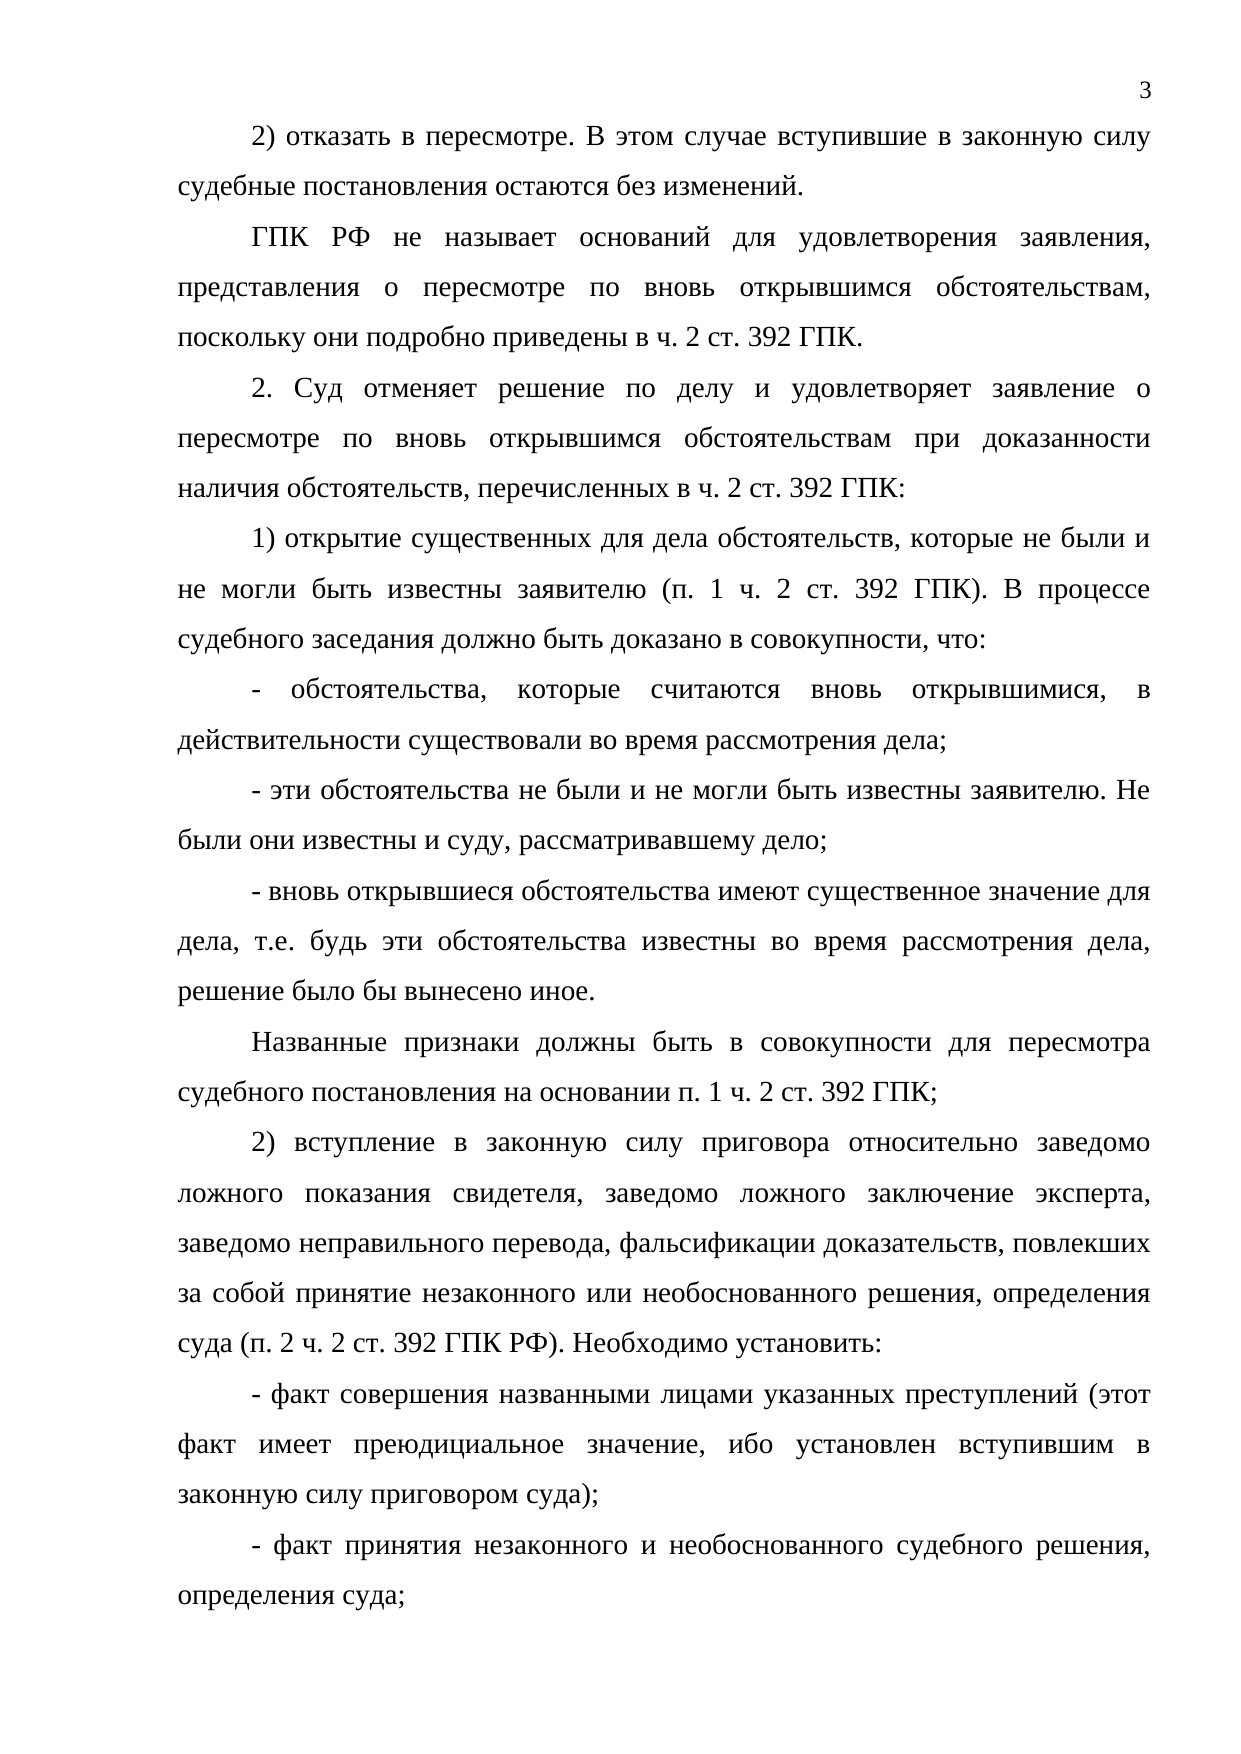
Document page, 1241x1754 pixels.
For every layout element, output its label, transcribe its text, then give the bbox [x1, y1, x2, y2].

text - эти обстоятельства не были и не могли быть известны заявителю. Не были они известны и суду, рассматривавшему дело; [177, 772, 1152, 856]
text 1) открытие существенных для дела обстоятельств, которые не были и не могли быть известны заявителю (п. 1 ч. 2 ст. 392 ГПК). В процессе судебного заседания должно быть доказано в совокупности, что: [177, 521, 1152, 655]
text Названные признаки должны быть в совокупности для пересмотра судебного постановления на основании п. 1 ч. 2 ст. 392 ГПК; [177, 1024, 1152, 1108]
text 2) отказать в пересмотре. В этом случае вступившие в законную силу судебные постановления остаются без изменений. [177, 118, 1152, 202]
text - вновь открывшиеся обстоятельства имеют существенное значение для дела, т.е. будь эти обстоятельства известны во время рассмотрения дела, решение было бы вынесено иное. [177, 873, 1152, 1007]
text - факт совершения названными лицами указанных преступлений (этот факт имеет преюдициальное значение, ибо установлен вступившим в законную силу приговором суда); [177, 1376, 1152, 1510]
text ГПК РФ не называет оснований для удовлетворения заявления, представления о пересмотре по вновь открывшимся обстоятельствам, поскольку они подробно приведены в ч. 2 ст. 392 ГПК. [177, 219, 1152, 353]
text 2. Суд отменяет решение по делу и удовлетворяет заявление о пересмотре по вновь открывшимся обстоятельствам при доказанности наличия обстоятельств, перечисленных в ч. 2 ст. 392 ГПК: [177, 370, 1152, 504]
text - факт принятия незаконного и необоснованного судебного решения, определения суда; [177, 1527, 1152, 1611]
text - обстоятельства, которые считаются вновь открывшимися, в действительности существовали во время рассмотрения дела; [177, 672, 1152, 755]
text 2) вступление в законную силу приговора относительно заведомо ложного показания свидетеля, заведомо ложного заключение эксперта, заведомо неправильного перевода, фальсификации доказательств, повлекших за собой принятие незаконного или необоснованного решения, определения суда (п. 2 ч. 2 ст. 392 ГПК РФ). Необходимо установить: [177, 1124, 1152, 1359]
